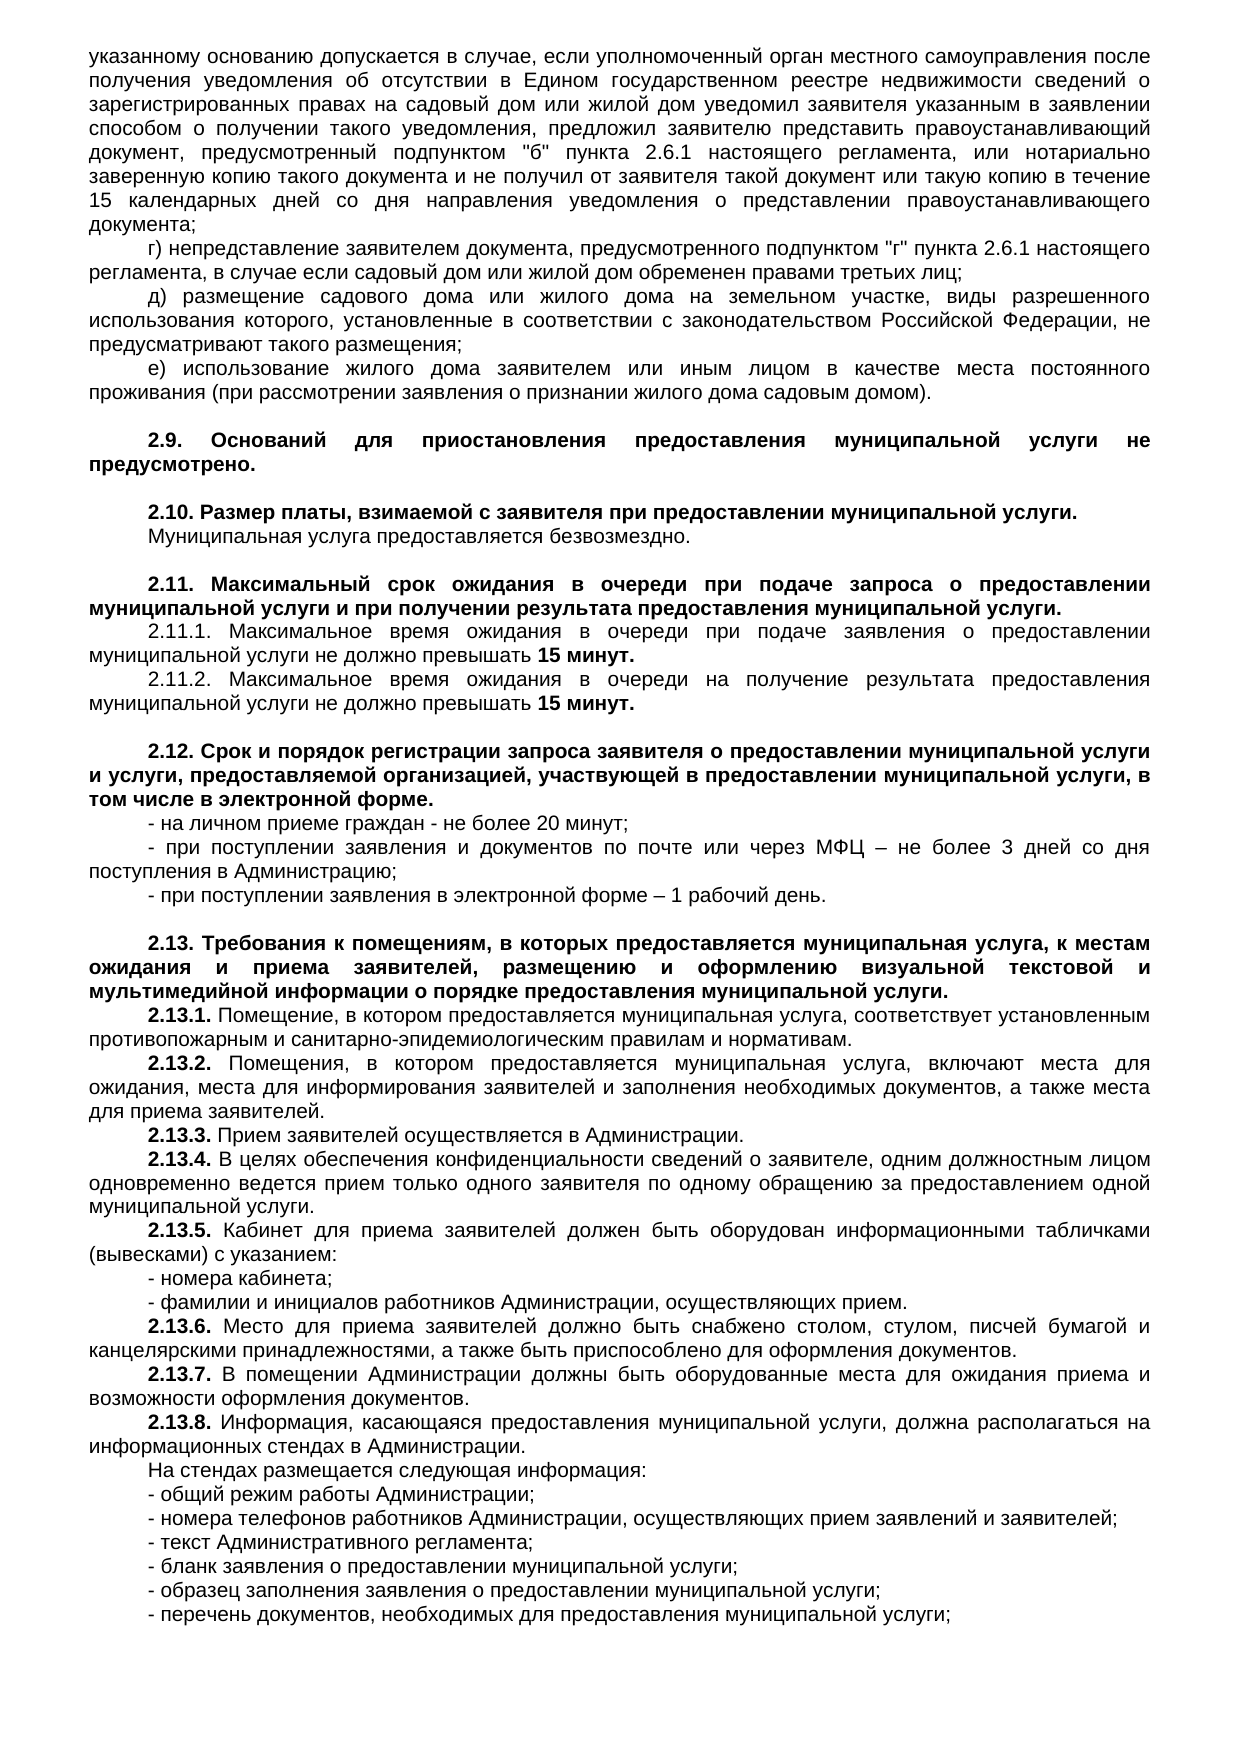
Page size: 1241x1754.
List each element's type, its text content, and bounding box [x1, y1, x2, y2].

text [89, 44, 1152, 236]
text 2.12. Срок и порядок регистрации запроса заявителя о предоставлении муниципальной услуги и услуги, предоставляемой организацией, участвующей в предоставлении муниципальной услуги, в том числе в электронной форме. [89, 739, 1152, 811]
text - при поступлении заявления в электронной форме – 1 рабочий день. [89, 883, 1152, 907]
text Муниципальная услуга предоставляется безвозмездно. [89, 523, 1152, 547]
text 2.13.1. Помещение, в котором предоставляется муниципальная услуга, соответствует установленным противопожарным и санитарно-эпидемиологическим правилам и нормативам. [89, 1003, 1152, 1051]
text 2.11. Максимальный срок ожидания в очереди при подаче запроса о предоставлении муниципальной услуги и при получении результата предоставления муниципальной услуги. [89, 571, 1152, 619]
text 2.13.8. Информация, касающаяся предоставления муниципальной услуги, должна располагаться на информационных стендах в Администрации. [89, 1410, 1152, 1458]
text - при поступлении заявления и документов по почте или через МФЦ – не более 3 дней со дня поступления в Администрацию; [89, 835, 1152, 883]
text - общий режим работы Администрации; [89, 1482, 1152, 1506]
text - перечень документов, необходимых для предоставления муниципальной услуги; [89, 1602, 1152, 1626]
text 2.13.5. Кабинет для приема заявителей должен быть оборудован информационными табличками (вывесками) с указанием: [89, 1218, 1152, 1266]
text 2.13. Требования к помещениям, в которых предоставляется муниципальная услуга, к местам ожидания и приема заявителей, размещению и оформлению визуальной текстовой и мультимедийной информации о порядке предоставления муниципальной услуги. [89, 931, 1152, 1003]
text е) использование жилого дома заявителем или иным лицом в качестве места постоянного проживания (при рассмотрении заявления о признании жилого дома садовым домом). [89, 356, 1152, 404]
text - номера кабинета; [89, 1266, 1152, 1290]
text д) размещение садового дома или жилого дома на земельном участке, виды разрешенного использования которого, установленные в соответствии с законодательством Российской Федерации, не предусматривают такого размещения; [89, 284, 1152, 356]
text 2.9. Оснований для приостановления предоставления муниципальной услуги не предусмотрено. [89, 428, 1152, 476]
text - на личном приеме граждан - не более 20 минут; [89, 811, 1152, 835]
text г) непредставление заявителем документа, предусмотренного подпунктом "г" пункта 2.6.1 настоящего регламента, в случае если садовый дом или жилой дом обременен правами третьих лиц; [89, 236, 1152, 284]
text 2.13.2. Помещения, в котором предоставляется муниципальная услуга, включают места для ожидания, места для информирования заявителей и заполнения необходимых документов, а также места для приема заявителей. [89, 1051, 1152, 1122]
text 2.13.6. Место для приема заявителей должно быть снабжено столом, стулом, писчей бумагой и канцелярскими принадлежностями, а также быть приспособлено для оформления документов. [89, 1314, 1152, 1362]
text 2.10. Размер платы, взимаемой с заявителя при предоставлении муниципальной услуги. [89, 499, 1152, 523]
text 2.11.1. Максимальное время ожидания в очереди при подаче заявления о предоставлении муниципальной услуги не должно превышать 15 минут. [89, 619, 1152, 667]
text - образец заполнения заявления о предоставлении муниципальной услуги; [89, 1578, 1152, 1602]
text На стендах размещается следующая информация: [89, 1458, 1152, 1482]
text - фамилии и инициалов работников Администрации, осуществляющих прием. [89, 1290, 1152, 1314]
text - номера телефонов работников Администрации, осуществляющих прием заявлений и заявителей; [89, 1506, 1152, 1530]
text - текст Административного регламента; [89, 1530, 1152, 1554]
text 2.13.7. В помещении Администрации должны быть оборудованные места для ожидания приема и возможности оформления документов. [89, 1362, 1152, 1410]
text 2.11.2. Максимальное время ожидания в очереди на получение результата предоставления муниципальной услуги не должно превышать 15 минут. [89, 667, 1152, 715]
text - бланк заявления о предоставлении муниципальной услуги; [89, 1554, 1152, 1578]
text 2.13.4. В целях обеспечения конфиденциальности сведений о заявителе, одним должностным лицом одновременно ведется прием только одного заявителя по одному обращению за предоставлением одной муниципальной услуги. [89, 1146, 1152, 1218]
text 2.13.3. Прием заявителей осуществляется в Администрации. [89, 1122, 1152, 1146]
